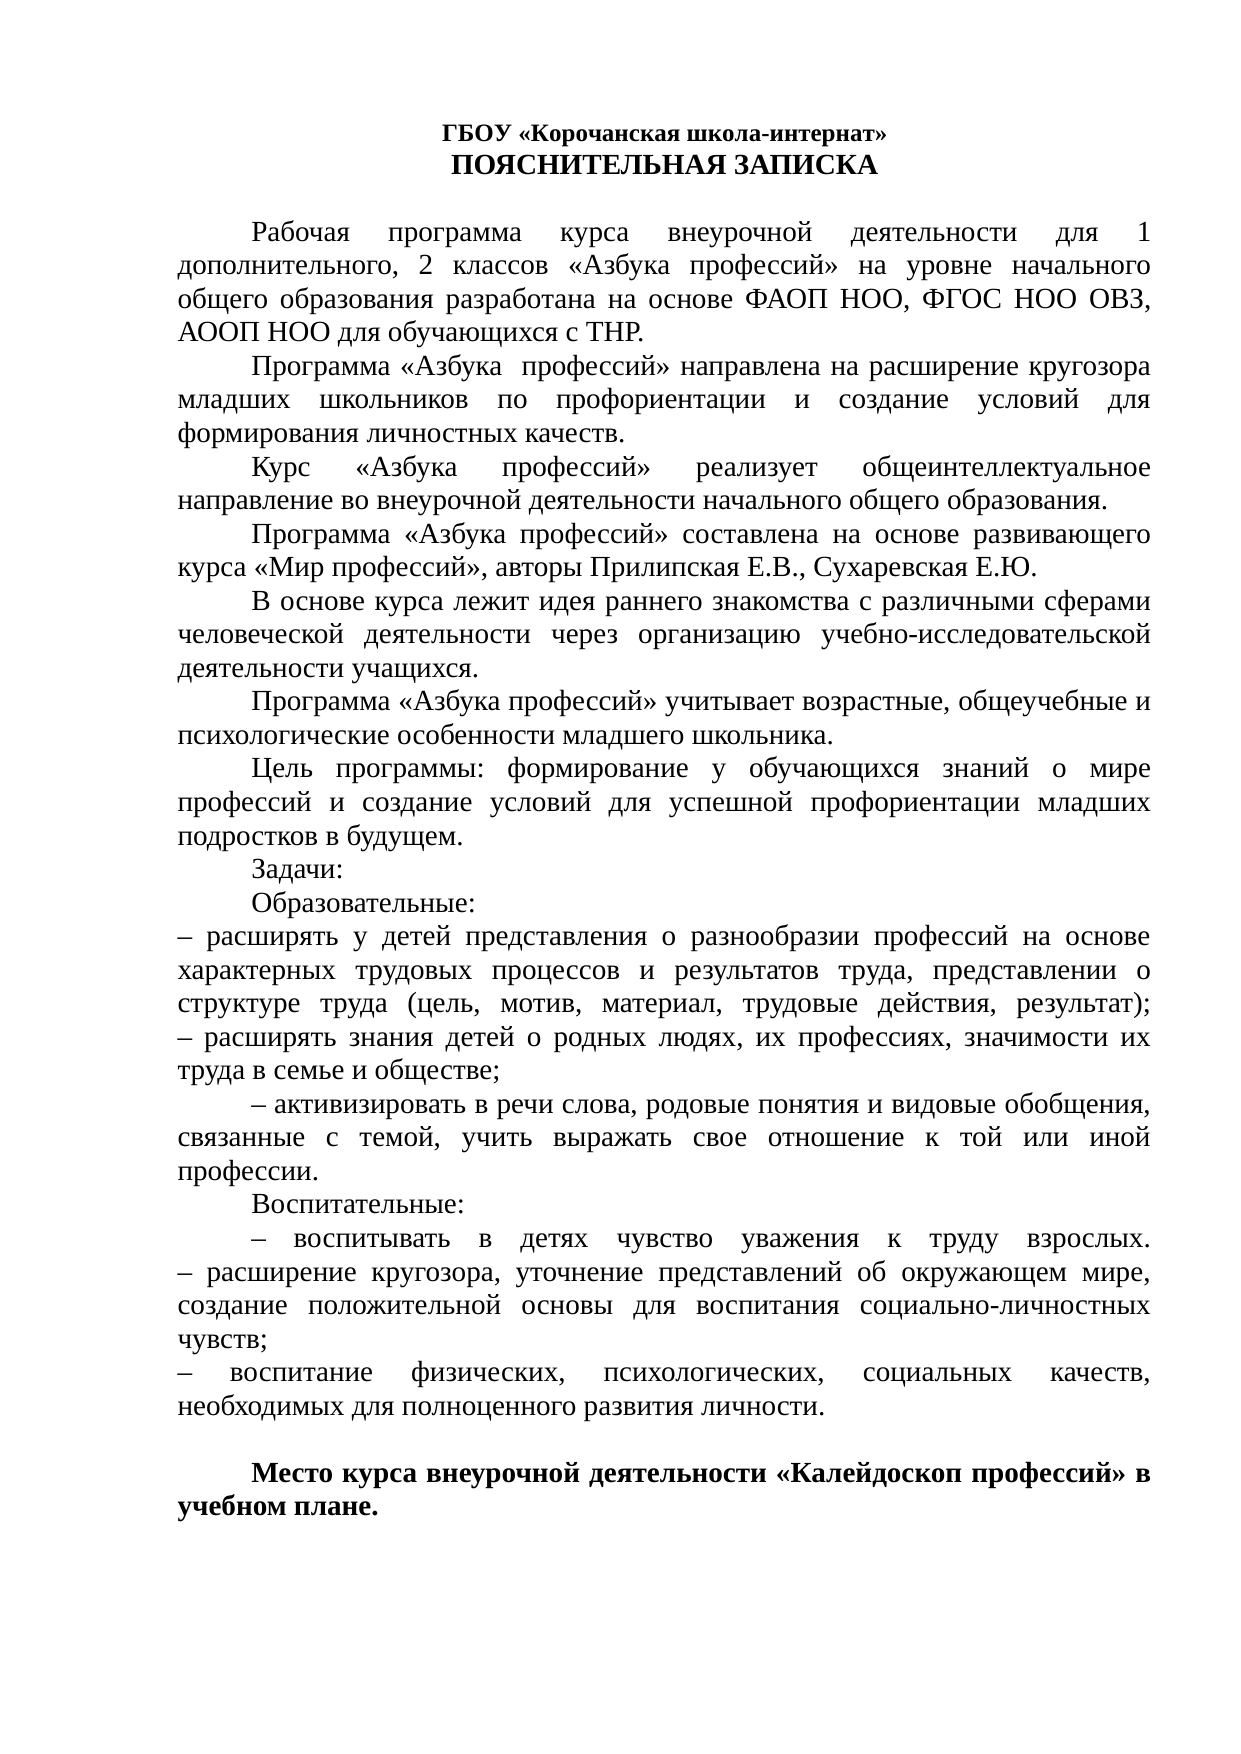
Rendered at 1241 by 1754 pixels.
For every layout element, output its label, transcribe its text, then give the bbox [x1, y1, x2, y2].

text Программа «Азбука профессий» учитывает возрастные, общеучебные и психологические особенности младшего школьника. [177, 683, 1152, 751]
text – активизировать в речи слова, родовые понятия и видовые обобщения, связанные с темой, учить выражать свое отношение к той или иной профессии. [177, 1086, 1152, 1187]
text Воспитательные: [177, 1187, 1152, 1220]
text – воспитывать в детях чувство уважения к труду взрослых. – расширение кругозора, уточнение представлений об окружающем мире, создание положительной основы для воспитания социально-личностных чувств; – воспитание физических, психологических, социальных качеств, необходимых для полноценного развития личности. [177, 1220, 1152, 1421]
text Задачи: [177, 851, 1152, 885]
text Рабочая программа курса внеурочной деятельности для 1 дополнительного, 2 классов «Азбука профессий» на уровне начального общего образования разработана на основе ФАОП НОО, ФГОС НОО ОВЗ, АООП НОО для обучающихся с ТНР. [177, 214, 1152, 348]
text Цель программы: формирование у обучающихся знаний о мире профессий и создание условий для успешной профориентации младших подростков в будущем. [177, 751, 1152, 851]
text Программа «Азбука профессий» направлена на расширение кругозора младших школьников по профориентации и создание условий для формирования личностных качеств. [177, 348, 1152, 449]
text Место курса внеурочной деятельности «Калейдоскоп профессий» в учебном плане. [177, 1455, 1152, 1522]
text Программа «Азбука профессий» составлена на основе развивающего курса «Мир профессий», авторы Прилипская Е.В., Сухаревская Е.Ю. [177, 516, 1152, 583]
text ПОЯСНИТЕЛЬНАЯ ЗАПИСКА [177, 147, 1152, 180]
text В основе курса лежит идея раннего знакомства с различными сферами человеческой деятельности через организацию учебно-исследовательской деятельности учащихся. [177, 583, 1152, 683]
text ГБОУ «Корочанская школа-интернат» [177, 118, 1152, 147]
text Образовательные: – расширять у детей представления о разнообразии профессий на основе характерных трудовых процессов и результатов труда, представлении о структуре труда (цель, мотив, материал, трудовые действия, результат); – расширять знания детей о родных людях, их профессиях, значимости их труда в семье и обществе; [177, 885, 1152, 1086]
text Курс «Азбука профессий» реализует общеинтеллектуальное направление во внеурочной деятельности начального общего образования. [177, 449, 1152, 516]
